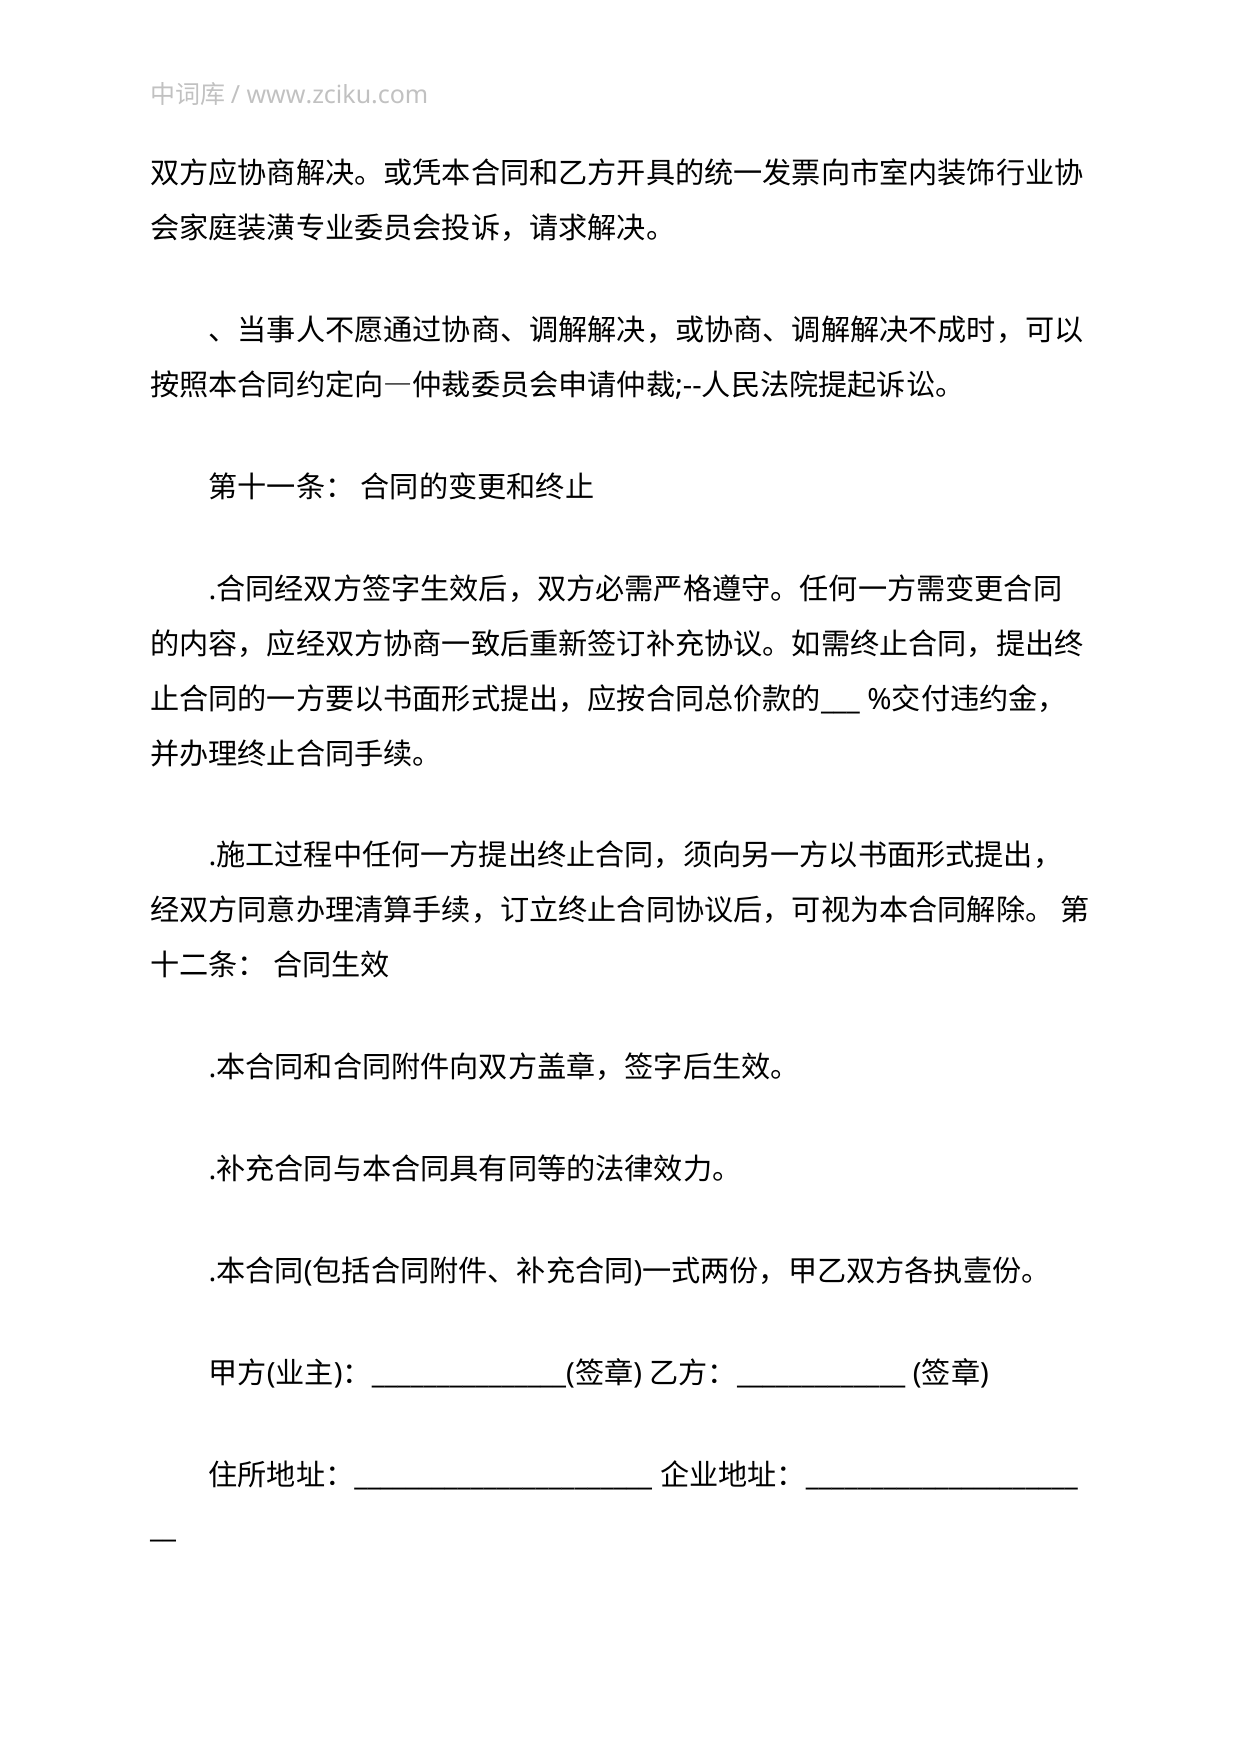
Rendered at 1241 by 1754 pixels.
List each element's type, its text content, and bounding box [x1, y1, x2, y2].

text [150, 150, 1090, 247]
text .本合同和合同附件向双方盖章，签字后生效。 [150, 1044, 1090, 1086]
text 甲方(业主)：_______________(签章) 乙方：_____________ (签章) [150, 1349, 1090, 1392]
text 住所地址：_______________________ 企业地址：_______________________ [150, 1452, 1090, 1546]
text .合同经双方签字生效后，双方必需严格遵守。任何一方需变更合同的内容，应经双方协商一致后重新签订补充协议。如需终止合同，提出终止合同的一方要以书面形式提出，应按合同总价款的___ %交付违约金，并办理终止合同手续。 [150, 565, 1090, 772]
text 、当事人不愿通过协商、调解解决，或协商、调解解决不成时，可以按照本合同约定向—仲裁委员会申请仲裁;--人民法院提起诉讼。 [150, 307, 1090, 404]
text .补充合同与本合同具有同等的法律效力。 [150, 1146, 1090, 1188]
text .本合同(包括合同附件、补充合同)一式两份，甲乙双方各执壹份。 [150, 1248, 1090, 1290]
text 第十一条： 合同的变更和终止 [150, 463, 1090, 506]
text .施工过程中任何一方提出终止合同，须向另一方以书面形式提出，经双方同意办理清算手续，订立终止合同协议后，可视为本合同解除。 第十二条： 合同生效 [150, 832, 1090, 984]
